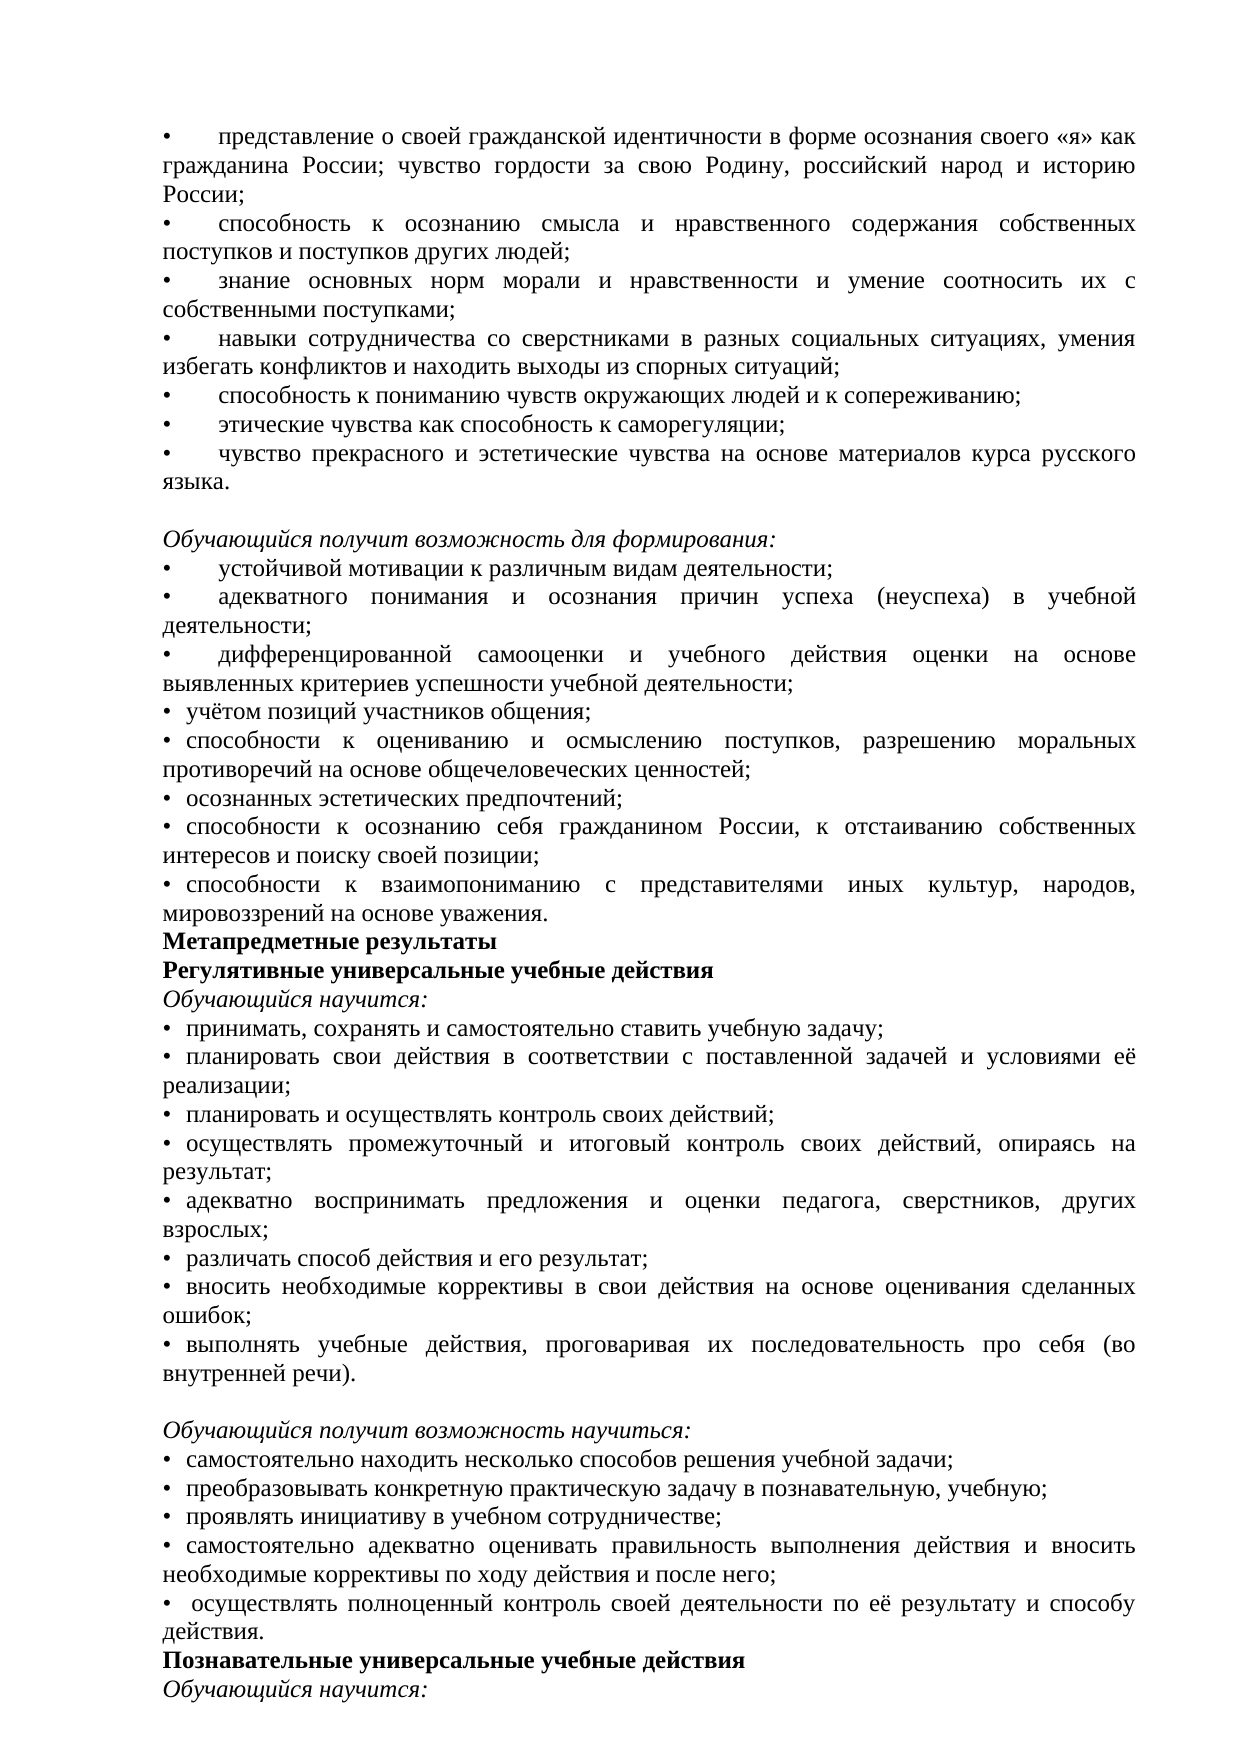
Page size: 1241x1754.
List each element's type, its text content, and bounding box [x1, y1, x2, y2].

text • осуществлять полноценный контроль своей деятельности по её результату и способу действия. [162, 1588, 1137, 1645]
text Обучающийся научится: [162, 1674, 1137, 1703]
list самостоятельно адекватно оценивать правильность выполнения действия и вносить необходимые коррективы по ходу действия и после него; [162, 1530, 1137, 1588]
list осуществлять промежуточный и итоговый контроль своих действий, опираясь на результат; [162, 1128, 1137, 1185]
list этические чувства как способность к саморегуляции; [162, 409, 1137, 438]
list учётом позиций участников общения; [162, 696, 1137, 725]
list способности к взаимопониманию с представителями иных культур, народов, мировоззрений на основе уважения. [162, 869, 1137, 926]
list осознанных эстетических предпочтений; [162, 783, 1137, 811]
list чувство прекрасного и эстетические чувства на основе материалов курса русского языка. [162, 438, 1137, 495]
text Регулятивные универсальные учебные действия [162, 955, 1137, 984]
list преобразовывать конкретную практическую задачу в познавательную, учебную; [162, 1473, 1137, 1501]
list способности к осознанию себя гражданином России, к отстаиванию собственных интересов и поиску своей позиции; [162, 811, 1137, 869]
list представление о своей гражданской идентичности в форме осознания своего «я» как гражданина России; чувство гордости за свою Родину, российский народ и историю России; [162, 121, 1137, 208]
list вносить необходимые коррективы в свои действия на основе оценивания сделанных ошибок; [162, 1271, 1137, 1329]
text Метапредметные результаты [162, 926, 1137, 955]
text Обучающийся получит возможность для формирования: [162, 524, 1137, 553]
list самостоятельно находить несколько способов решения учебной задачи; [162, 1444, 1137, 1473]
list различать способ действия и его результат; [162, 1243, 1137, 1271]
list способность к пониманию чувств окружающих людей и к сопереживанию; [162, 380, 1137, 409]
list способности к оцениванию и осмыслению поступков, разрешению моральных противоречий на основе общечеловеческих ценностей; [162, 725, 1137, 783]
list адекватно воспринимать предложения и оценки педагога, сверстников, других взрослых; [162, 1185, 1137, 1243]
text Обучающийся научится: [162, 984, 1137, 1013]
list планировать и осуществлять контроль своих действий; [162, 1099, 1137, 1128]
list навыки сотрудничества со сверстниками в разных социальных ситуациях, умения избегать конфликтов и находить выходы из спорных ситуаций; [162, 323, 1137, 380]
text Обучающийся получит возможность научиться: [162, 1415, 1137, 1444]
list знание основных норм морали и нравственности и умение соотносить их с собственными поступками; [162, 265, 1137, 323]
list дифференцированной самооценки и учебного действия оценки на основе выявленных критериев успешности учебной деятельности; [162, 639, 1137, 696]
list способность к осознанию смысла и нравственного содержания собственных поступков и поступков других людей; [162, 208, 1137, 265]
text Познавательные универсальные учебные действия [162, 1645, 1137, 1674]
list проявлять инициативу в учебном сотрудничестве; [162, 1501, 1137, 1530]
list выполнять учебные действия, проговаривая их последовательность про себя (во внутренней речи). [162, 1329, 1137, 1386]
list адекватного понимания и осознания причин успеха (неуспеха) в учебной деятельности; [162, 581, 1137, 639]
list планировать свои действия в соответствии с поставленной задачей и условиями её реализации; [162, 1041, 1137, 1099]
list устойчивой мотивации к различным видам деятельности; [162, 553, 1137, 581]
list принимать, сохранять и самостоятельно ставить учебную задачу; [162, 1013, 1137, 1041]
